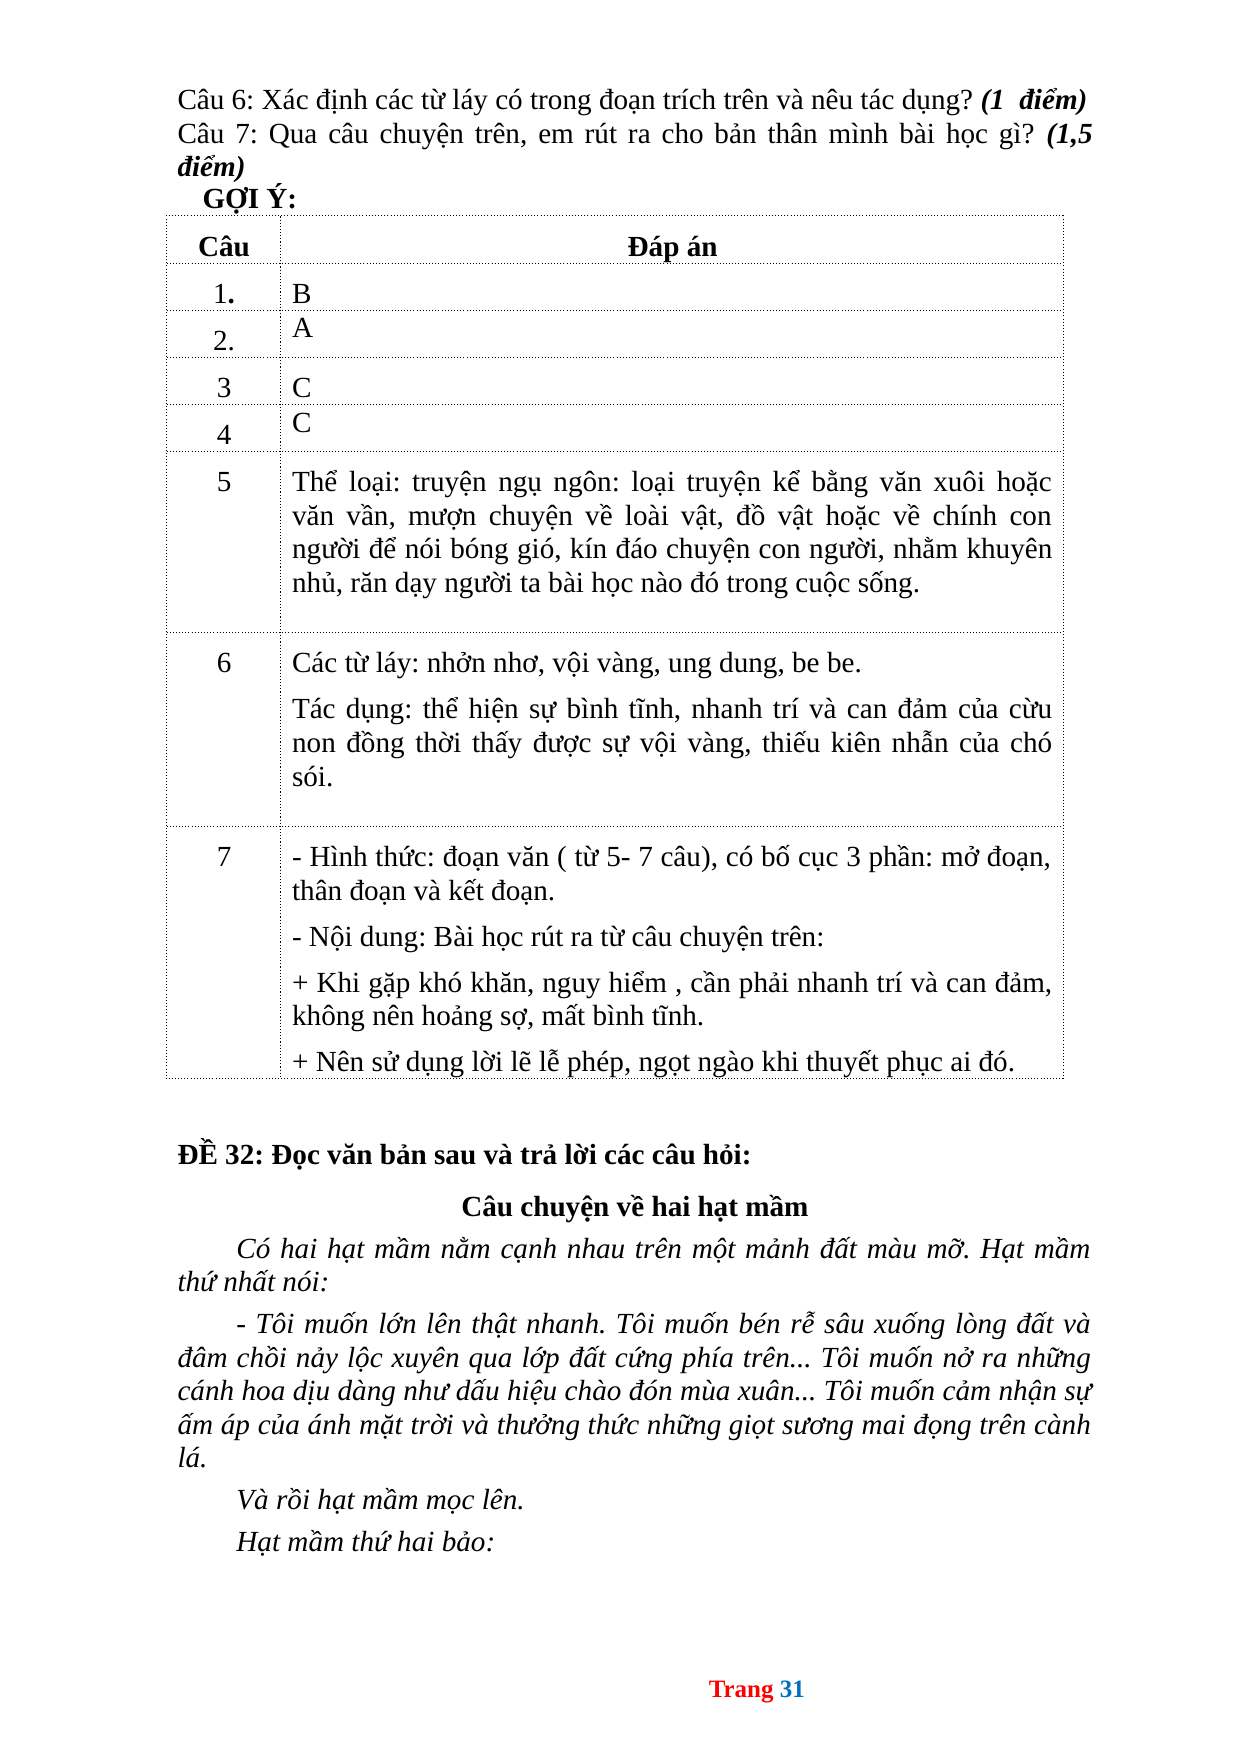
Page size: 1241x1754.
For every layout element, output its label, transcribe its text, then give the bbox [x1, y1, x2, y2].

text Câu 7: Qua câu chuyện trên, em rút ra cho bản thân mình bài học gì? (1,5 điểm) [177, 116, 1092, 183]
text Hạt mầm thứ hai bảo: [177, 1524, 1092, 1558]
table_cell - Hình thức: đoạn văn ( từ 5- 7 câu), có bố cục 3 phần: mở đoạn, thân đoạn và kết đoạn. - Nội dung: Bài học rút ra từ câu chuyện trên: + Khi gặp khó khăn, nguy hiểm , cần phải nhanh trí và can đảm, không nên hoảng sợ, mất bình tĩnh. + Nên sử dụng lời lẽ lễ phép, ngọt ngào khi thuyết phục ai đó. [281, 826, 1063, 1078]
text Có hai hạt mầm nằm cạnh nhau trên một mảnh đất màu mỡ. Hạt mầm thứ nhất nói: [177, 1231, 1092, 1298]
table_cell A [281, 310, 1063, 357]
text GỢI Ý: [202, 183, 1001, 215]
table_cell Các từ láy: nhởn nhơ, vội vàng, ung dung, be be. Tác dụng: thể hiện sự bình tĩnh, nhanh trí và can đảm của cừu non đồng thời thấy được sự vội vàng, thiếu kiên nhẫn của chó sói. [281, 632, 1063, 826]
table_cell Thể loại: truyện ngụ ngôn: loại truyện kể bằng văn xuôi hoặc văn vần, mượn chuyện về loài vật, đồ vật hoặc về chính con người để nói bóng gió, kín đáo chuyện con người, nhằm khuyên nhủ, răn dạy người ta bài học nào đó trong cuộc sống. [281, 451, 1063, 632]
table_cell 4 [166, 404, 281, 451]
text ĐỀ 32: Đọc văn bản sau và trả lời các câu hỏi: [177, 1137, 1167, 1171]
table_cell C [281, 404, 1063, 451]
table_cell 5 [166, 451, 281, 632]
table_cell B [281, 263, 1063, 309]
table_cell C [281, 357, 1063, 404]
table_cell 6 [166, 632, 281, 826]
table_cell 3 [166, 357, 281, 404]
table_header Đáp án [281, 215, 1063, 262]
table_header Câu [166, 215, 281, 262]
table_cell 7 [166, 826, 281, 1078]
text - Tôi muốn lớn lên thật nhanh. Tôi muốn bén rễ sâu xuống lòng đất và đâm chồi nảy lộc xuyên qua lớp đất cứng phía trên... Tôi muốn nở ra những cánh hoa dịu dàng như dấu hiệu chào đón mùa xuân... Tôi muốn cảm nhận sự ấm áp của ánh mặt trời và thưởng thức những giọt sương mai đọng trên cành lá. [177, 1306, 1092, 1474]
text Câu 6: Xác định các từ láy có trong đoạn trích trên và nêu tác dụng? (1 điểm) [177, 82, 1092, 116]
text Và rồi hạt mầm mọc lên. [177, 1482, 1092, 1516]
text Câu chuyện về hai hạt mầm [177, 1189, 1092, 1223]
table_cell 2. [166, 310, 281, 357]
table_cell 1. [166, 263, 281, 309]
